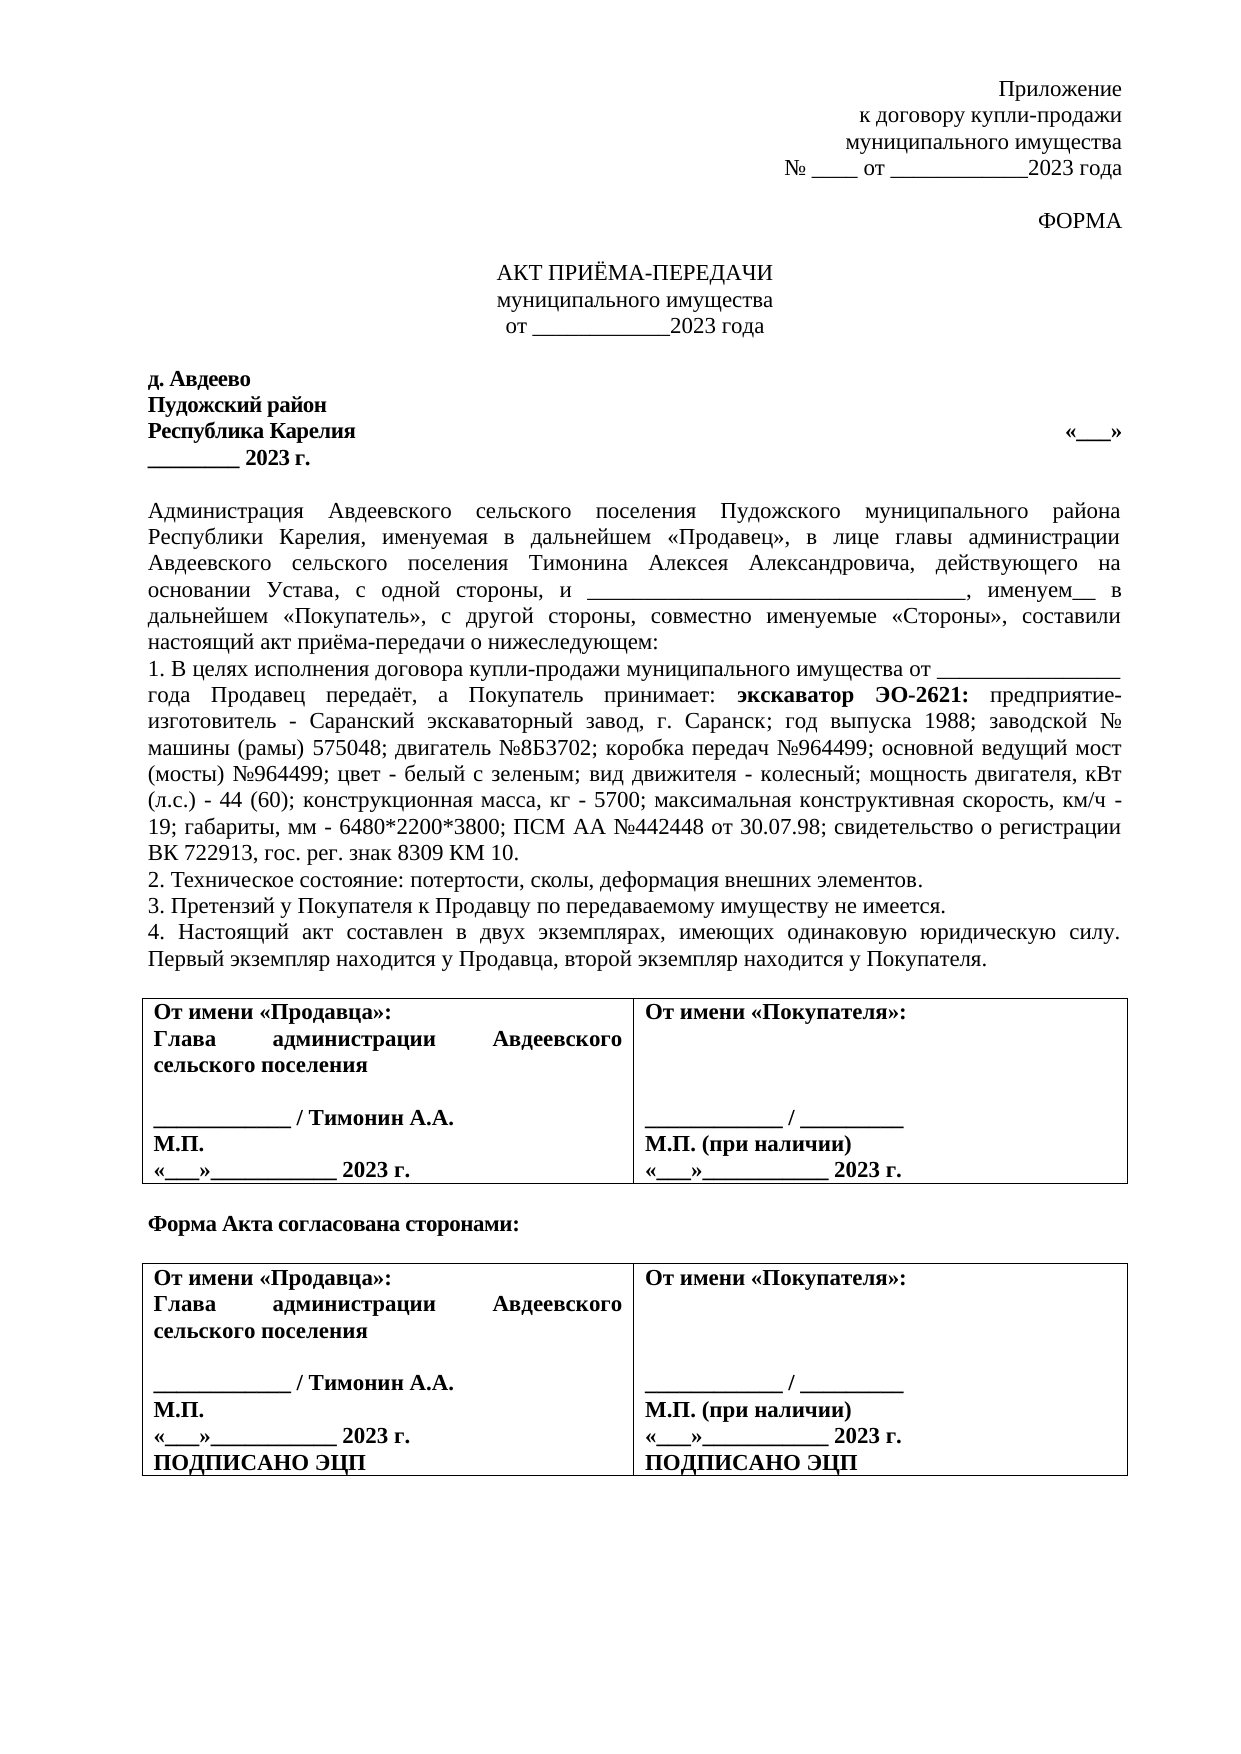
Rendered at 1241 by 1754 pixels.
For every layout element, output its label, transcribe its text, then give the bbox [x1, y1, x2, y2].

text муниципального имущества [148, 286, 1122, 312]
text муниципального имущества [148, 128, 1122, 154]
table_header От имени «Покупателя»: ____________ / _________ М.П. (при наличии) «___»___________ 2023 г. [634, 999, 1127, 1183]
text Республика Карелия «___» ________ 2023 г. [148, 418, 1122, 470]
table_header От имени «Покупателя»: ____________ / _________ М.П. (при наличии) «___»___________ 2023 г. ПОДПИСАНО ЭЦП [634, 1264, 1127, 1475]
text 1. В целях исполнения договора купли-продажи муниципального имущества от ________________ года Продавец передаёт, а Покупатель принимает: экскаватор ЭО-2621: предприятие-изготовитель - Саранский экскаваторный завод, г. Саранск; год выпуска 1988; заводской № машины (рамы) 575048; двигатель №8Б3702; коробка передач №964499; основной ведущий мост (мосты) №964499; цвет - белый с зеленым; вид движителя - колесный; мощность двигателя, кВт (л.с.) - 44 (60); конструкционная масса, кг - 5700; максимальная конструктивная скорость, км/ч - 19; габариты, мм - 6480*2200*3800; ПСМ АА №442448 от 30.07.98; свидетельство о регистрации ВК 722913, гос. рег. знак 8309 КМ 10. [148, 655, 1122, 866]
text АКТ ПРИЁМА-ПЕРЕДАЧИ [148, 259, 1122, 286]
text Пудожский район [148, 391, 1122, 418]
text д. Авдеево [148, 365, 1122, 391]
text Форма Акта согласована сторонами: [148, 1210, 1122, 1237]
text Приложение [148, 75, 1122, 101]
text 3. Претензий у Покупателя к Продавцу по передаваемому имуществу не имеется. [148, 892, 1122, 918]
table_header От имени «Продавца»: Глава администрации Авдеевского сельского поселения ____________ / Тимонин А.А. М.П. «___»___________ 2023 г. [143, 999, 633, 1183]
text 2. Техническое состояние: потертости, сколы, деформация внешних элементов. [148, 866, 1122, 892]
text Администрация Авдеевского сельского поселения Пудожского муниципального района Республики Карелия, именуемая в дальнейшем «Продавец», в лице главы администрации Авдеевского сельского поселения Тимонина Алексея Александровича, действующего на основании Устава, с одной стороны, и _________________________________, именуем__ в дальнейшем «Покупатель», с другой стороны, совместно именуемые «Стороны», составили настоящий акт приёма-передачи о нижеследующем: [148, 497, 1122, 655]
text № ____ от ____________2023 года [148, 154, 1122, 180]
text к договору купли-продажи [148, 101, 1122, 128]
table_header От имени «Продавца»: Глава администрации Авдеевского сельского поселения ____________ / Тимонин А.А. М.П. «___»___________ 2023 г. ПОДПИСАНО ЭЦП [143, 1264, 633, 1475]
text ФОРМА [148, 207, 1122, 233]
text от ____________2023 года [148, 312, 1122, 338]
text 4. Настоящий акт составлен в двух экземплярах, имеющих одинаковую юридическую силу. Первый экземпляр находится у Продавца, второй экземпляр находится у Покупателя. [148, 918, 1122, 971]
